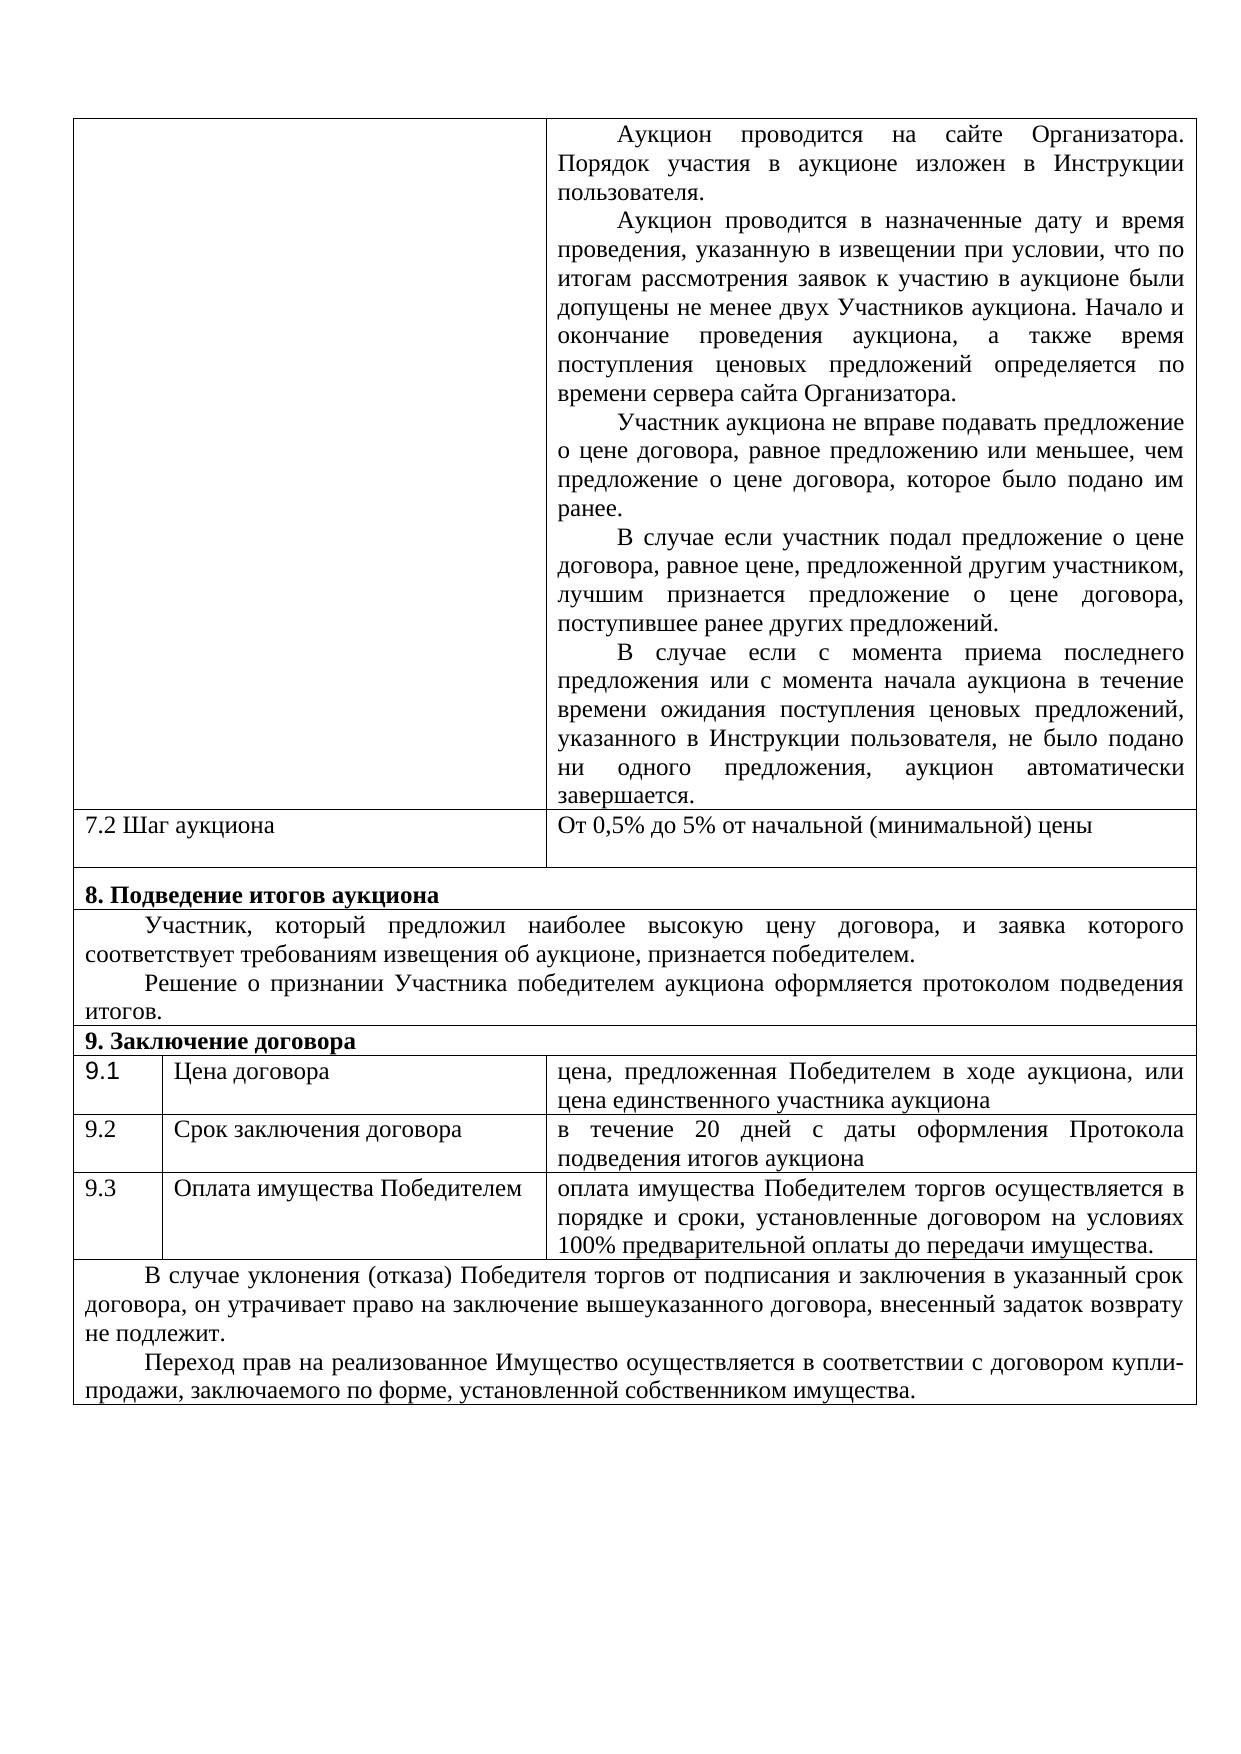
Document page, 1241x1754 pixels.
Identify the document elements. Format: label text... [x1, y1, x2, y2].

table_cell Цена договора [163, 1056, 546, 1113]
table_cell От 0,5% до 5% от начальной (минимальной) цены [547, 810, 1196, 867]
table_cell Оплата имущества Победителем [163, 1173, 546, 1259]
table_cell Срок заключения договора [163, 1115, 546, 1172]
table_cell цена, предложенная Победителем в ходе аукциона, или цена единственного участника аукциона [547, 1056, 1196, 1113]
table_cell 8. Подведение итогов аукциона [74, 868, 1196, 909]
table_cell 9.2 [74, 1115, 162, 1172]
table_cell в течение 20 дней с даты оформления Протокола подведения итогов аукциона [547, 1115, 1196, 1172]
table_cell 9.3 [74, 1173, 162, 1259]
table_cell В случае уклонения (отказа) Победителя торгов от подписания и заключения в указанный срок договора, он утрачивает право на заключение вышеуказанного договора, внесенный задаток возврату не подлежит. Переход прав на реализованное Имущество осуществляется в соответствии с договором купли-продажи, заключаемого по форме, установленной собственником имущества. [74, 1260, 1196, 1404]
table_cell 9.1 [74, 1056, 162, 1113]
table_cell Участник, который предложил наиболее высокую цену договора, и заявка которого соответствует требованиям извещения об аукционе, признается победителем. Решение о признании Участника победителем аукциона оформляется протоколом подведения итогов. [74, 910, 1196, 1025]
table_cell 9. Заключение договора [74, 1026, 1196, 1055]
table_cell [74, 119, 546, 809]
table_cell оплата имущества Победителем торгов осуществляется в порядке и сроки, установленные договором на условиях 100% предварительной оплаты до передачи имущества. [547, 1173, 1196, 1259]
table_cell 7.2 Шаг аукциона [74, 810, 546, 867]
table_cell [547, 119, 1196, 809]
